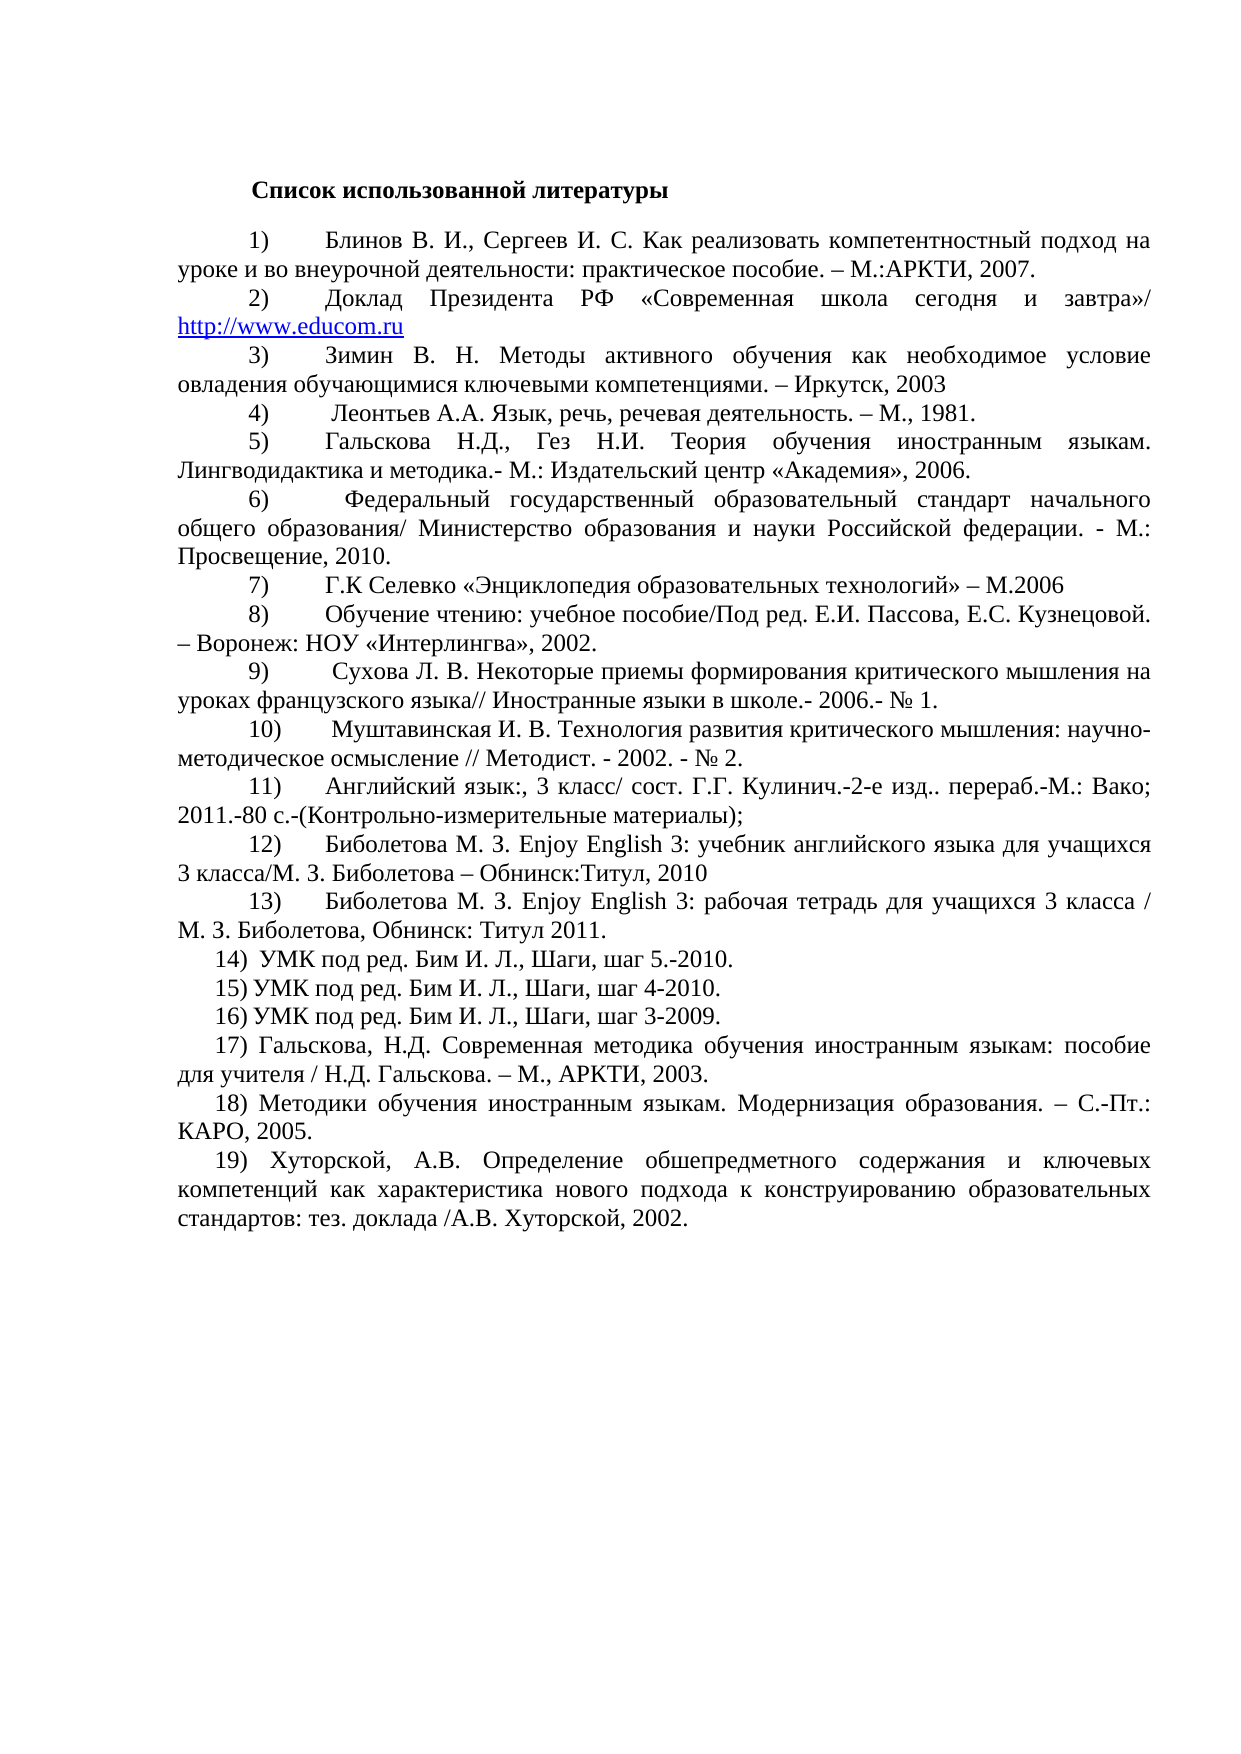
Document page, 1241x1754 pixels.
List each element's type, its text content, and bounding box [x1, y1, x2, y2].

list Г.К Селевко «Энциклопедия образовательных технологий» – М.2006 [177, 570, 1152, 599]
text Список использованной литературы [177, 176, 1152, 204]
list Биболетова М. З. Enjoy English 3: рабочая тетрадь для учащихся 3 класса / М. З. Биболетова, Обнинск: Титул 2011. [177, 886, 1152, 944]
list Федеральный государственный образовательный стандарт начального общего образования/ Министерство образования и науки Российской федерации. - М.: Просвещение, 2010. [177, 484, 1152, 570]
list Биболетова М. З. Enjoy English 3: учебник английского языка для учащихся 3 класса/М. З. Биболетова – Обнинск:Титул, 2010 [177, 829, 1152, 886]
list УМК под ред. Бим И. Л., Шаги, шаг 5.-2010. [177, 944, 1152, 973]
list Гальскова Н.Д., Гез Н.И. Теория обучения иностранным языкам. Лингводидактика и методика.- М.: Издательский центр «Академия», 2006. [177, 426, 1152, 484]
list Леонтьев А.А. Язык, речь, речевая деятельность. – М., 1981. [177, 398, 1152, 426]
text 17) Гальскова, Н.Д. Современная методика обучения иностранным языкам: пособие для учителя / Н.Д. Гальскова. – М., АРКТИ, 2003. [177, 1030, 1152, 1088]
list Блинов В. И., Сергеев И. С. Как реализовать компетентностный подход на уроке и во внеурочной деятельности: практическое пособие. – М.:АРКТИ, 2007. [177, 225, 1152, 283]
list Сухова Л. В. Некоторые приемы формирования критического мышления на уроках французского языка// Иностранные языки в школе.- 2006.- № 1. [177, 656, 1152, 714]
list УМК под ред. Бим И. Л., Шаги, шаг 3-2009. [177, 1001, 1152, 1030]
text 19) Хуторской, А.В. Определение обшепредметного содержания и ключевых компетенций как характеристика нового подхода к конструированию образовательных стандартов: тез. доклада /А.В. Хуторской, 2002. [177, 1145, 1152, 1231]
list Доклад Президента РФ «Современная школа сегодня и завтра»/ http://www.educom.ru [177, 283, 1152, 340]
list Муштавинская И. В. Технология развития критического мышления: научно-методическое осмысление // Методист. - 2002. - № 2. [177, 714, 1152, 771]
text 18) Методики обучения иностранным языкам. Модернизация образования. – С.-Пт.: КАРО, 2005. [177, 1088, 1152, 1145]
list УМК под ред. Бим И. Л., Шаги, шаг 4-2010. [177, 973, 1152, 1001]
list Английский язык:, 3 класс/ сост. Г.Г. Кулинич.-2-е изд.. перераб.-М.: Вако; 2011.-80 с.-(Контрольно-измерительные материалы); [177, 771, 1152, 829]
list Зимин В. Н. Методы активного обучения как необходимое условие овладения обучающимися ключевыми компетенциями. – Иркутск, 2003 [177, 340, 1152, 398]
list Обучение чтению: учебное пособие/Под ред. Е.И. Пассова, Е.С. Кузнецовой. – Воронеж: НОУ «Интерлингва», 2002. [177, 599, 1152, 656]
